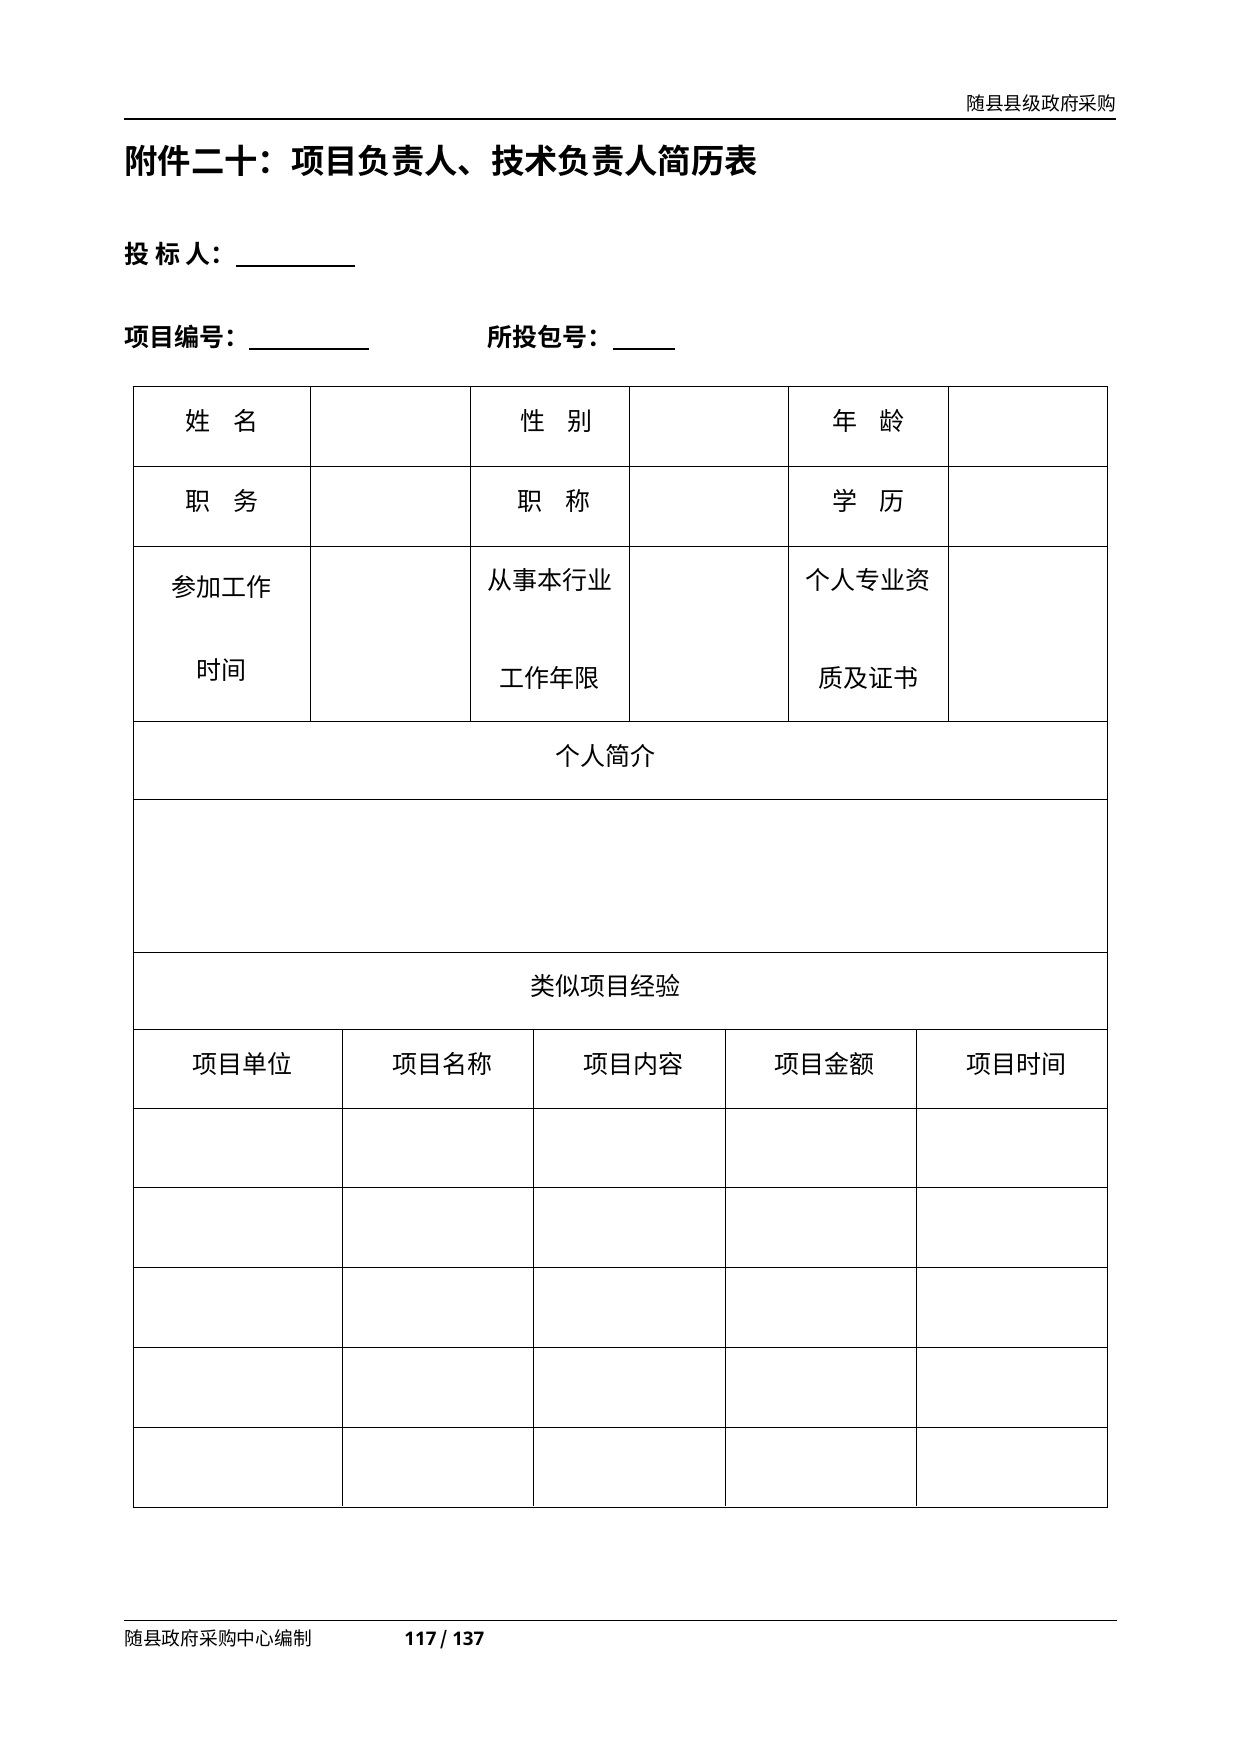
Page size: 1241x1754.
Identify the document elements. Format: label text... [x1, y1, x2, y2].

table_cell [917, 1188, 1107, 1267]
table_cell [917, 1268, 1107, 1347]
table_cell 从事本行业工作年限 [471, 547, 629, 721]
table_cell 项目时间 [917, 1030, 1107, 1107]
table_cell 项目名称 [343, 1030, 533, 1107]
table_cell 职 务 [134, 467, 310, 546]
table_cell [534, 1109, 725, 1187]
table_cell [630, 547, 788, 721]
table_header 性 别 [471, 387, 629, 466]
table_cell [917, 1428, 1107, 1506]
table_cell [726, 1268, 916, 1347]
table_cell [726, 1348, 916, 1427]
table_cell 项目单位 [134, 1030, 342, 1107]
table_cell 个人简介 [134, 722, 1107, 799]
table_cell [343, 1348, 533, 1427]
table_cell [949, 467, 1107, 546]
table_cell 学 历 [789, 467, 948, 546]
text 项目编号： 所投包号： [124, 303, 1116, 368]
table_cell [726, 1188, 916, 1267]
table_cell [343, 1109, 533, 1187]
table_cell [134, 1268, 342, 1347]
subtitle 附件二十：项目负责人、技术负责人简历表 [124, 127, 1116, 192]
table_cell 项目内容 [534, 1030, 725, 1107]
table_cell 类似项目经验 [134, 953, 1107, 1029]
text 投 标 人： [124, 220, 1116, 285]
table_cell 参加工作 时间 [134, 547, 310, 721]
table_header 年 龄 [789, 387, 948, 466]
table_cell [726, 1428, 916, 1506]
table_cell [534, 1348, 725, 1427]
table_cell [917, 1109, 1107, 1187]
table_header 姓 名 [134, 387, 310, 466]
table_cell [343, 1268, 533, 1347]
table_cell [949, 547, 1107, 721]
table_cell 个人专业资质及证书 [789, 547, 948, 721]
table_cell [726, 1109, 916, 1187]
table_cell [343, 1428, 533, 1506]
table_cell [134, 1348, 342, 1427]
table_cell [534, 1188, 725, 1267]
table_cell [534, 1268, 725, 1347]
table_cell [630, 467, 788, 546]
table_cell [134, 1188, 342, 1267]
table_cell [343, 1188, 533, 1267]
table_header [949, 387, 1107, 466]
table_cell [917, 1348, 1107, 1427]
table_cell [311, 467, 470, 546]
table_cell [134, 1428, 342, 1506]
table_cell 项目金额 [726, 1030, 916, 1107]
table_cell [134, 800, 1107, 951]
table_header [630, 387, 788, 466]
table_header [311, 387, 470, 466]
table_cell [534, 1428, 725, 1506]
table_cell [311, 547, 470, 721]
table_cell [134, 1109, 342, 1187]
table_cell 职 称 [471, 467, 629, 546]
